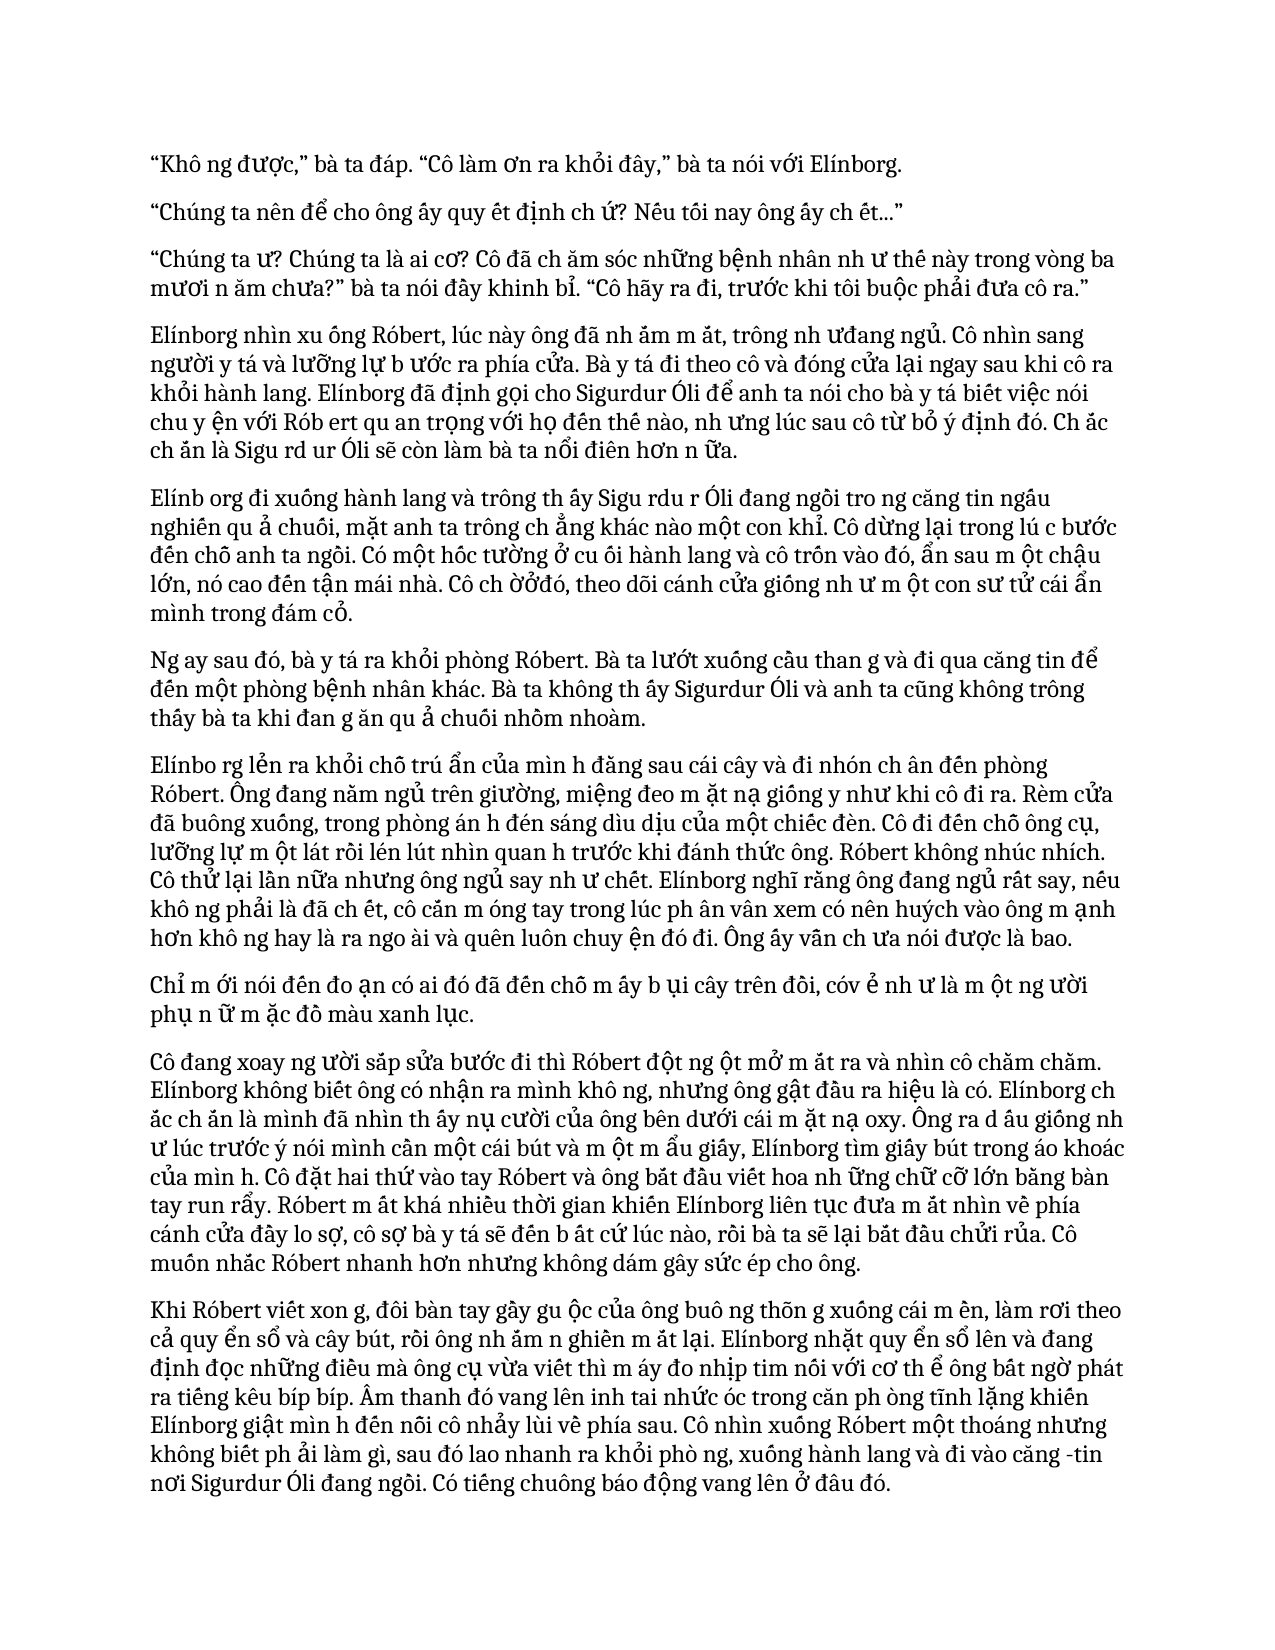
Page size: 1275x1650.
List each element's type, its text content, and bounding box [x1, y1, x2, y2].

text Chỉ m ới nói đến đo ạn có ai đó đã đến chỗ m ấy b ụi cây trên đồi, cóv ẻ nh ư là m ột ng ười phụ n ữ m ặc đồ màu xanh lục. [150, 971, 1125, 1029]
text Elínb org đi xuống hành lang và trông th ấy Sigu rdu r Óli đang ngồi tro ng căng tin ngấu nghiến qu ả chuối, mặt anh ta trông ch ẳng khác nào một con khỉ. Cô dừng lại trong lú c bước đến chỗ anh ta ngồi. Có một hốc tường ở cu ối hành lang và cô trốn vào đó, ẩn sau m ột chậu lớn, nó cao đến tận mái nhà. Cô ch ờởđó, theo dõi cánh cửa giống nh ư m ột con sư tử cái ẩn mình trong đám cỏ. [150, 484, 1125, 627]
text Elínbo rg lẻn ra khỏi chỗ trú ẩn của mìn h đằng sau cái cây và đi nhón ch ân đến phòng Róbert. Ông đang nằm ngủ trên giường, miệng đeo m ặt nạ giống y như khi cô đi ra. Rèm cửa đã buông xuống, trong phòng án h đén sáng dìu dịu của một chiếc đèn. Cô đi đến chỗ ông cụ, lưỡng lự m ột lát rồi lén lút nhìn quan h trước khi đánh thức ông. Róbert không nhúc nhích. Cô thử lại lần nữa nhưng ông ngủ say nh ư chết. Elínborg nghĩ rằng ông đang ngủ rất say, nếu khô ng phải là đã ch ết, cô cắn m óng tay trong lúc ph ân vân xem có nên huých vào ông m ạnh hơn khô ng hay là ra ngo ài và quên luôn chuy ện đó đi. Ông ấy vẫn ch ưa nói được là bao. [150, 751, 1125, 952]
text “Chúng ta ư? Chúng ta là ai cơ? Cô đã ch ăm sóc những bệnh nhân nh ư thế này trong vòng ba mươi n ăm chưa?” bà ta nói đầy khinh bỉ. “Cô hãy ra đi, trước khi tôi buộc phải đưa cô ra.” [150, 245, 1125, 302]
text Ng ay sau đó, bà y tá ra khỏi phòng Róbert. Bà ta lướt xuống cầu than g và đi qua căng tin để đến một phòng bệnh nhân khác. Bà ta không th ấy Sigurdur Óli và anh ta cũng không trông thấy bà ta khi đan g ăn qu ả chuối nhồm nhoàm. [150, 646, 1125, 732]
text “Chúng ta nên để cho ông ấy quy ết định ch ứ? Nếu tối nay ông ấy ch ết...” [150, 197, 1125, 226]
text Elínborg nhìn xu ống Róbert, lúc này ông đã nh ắm m ắt, trông nh ưđang ngủ. Cô nhìn sang người y tá và lưỡng lự b ước ra phía cửa. Bà y tá đi theo cô và đóng cửa lại ngay sau khi cô ra khỏi hành lang. Elínborg đã định gọi cho Sigurdur Óli để anh ta nói cho bà y tá biết việc nói chu y ện với Rób ert qu an trọng với họ đến thế nào, nh ưng lúc sau cô từ bỏ ý định đó. Ch ắc ch ắn là Sigu rd ur Óli sẽ còn làm bà ta nổi điên hơn n ữa. [150, 321, 1125, 465]
text “Khô ng được,” bà ta đáp. “Cô làm ơn ra khỏi đây,” bà ta nói với Elínborg. [150, 150, 1125, 179]
text Khi Róbert viết xon g, đôi bàn tay gầy gu ộc của ông buô ng thõn g xuống cái m ền, làm rơi theo cả quy ển sổ và cây bút, rồi ông nh ắm n ghiền m ắt lại. Elínborg nhặt quy ển sổ lên và đang định đọc những điều mà ông cụ vừa viết thì m áy đo nhịp tim nối với cơ th ể ông bất ngờ phát ra tiếng kêu bíp bíp. Âm thanh đó vang lên inh tai nhức óc trong căn ph òng tĩnh lặng khiến Elínborg giật mìn h đến nỗi cô nhảy lùi về phía sau. Cô nhìn xuống Róbert một thoáng nhưng không biết ph ải làm gì, sau đó lao nhanh ra khỏi phò ng, xuống hành lang và đi vào căng -tin nơi Sigurdur Óli đang ngồi. Có tiếng chuông báo động vang lên ở đâu đó. [150, 1296, 1125, 1497]
text Cô đang xoay ng ười sắp sửa bước đi thì Róbert đột ng ột mở m ắt ra và nhìn cô chằm chằm. Elínborg không biết ông có nhận ra mình khô ng, nhưng ông gật đầu ra hiệu là có. Elínborg ch ắc ch ắn là mình đã nhìn th ấy nụ cười của ông bên dưới cái m ặt nạ oxy. Ông ra d ấu giống nh ư lúc trước ý nói mình cần một cái bút và m ột m ẩu giấy, Elínborg tìm giấy bút trong áo khoác của mìn h. Cô đặt hai thứ vào tay Róbert và ông bắt đầu viết hoa nh ững chữ cỡ lớn bằng bàn tay run rẩy. Róbert m ất khá nhiều thời gian khiến Elínborg liên tục đưa m ắt nhìn về phía cánh cửa đầy lo sợ, cô sợ bà y tá sẽ đến b ất cứ lúc nào, rồi bà ta sẽ lại bắt đầu chửi rủa. Cô muốn nhắc Róbert nhanh hơn nhưng không dám gây sức ép cho ông. [150, 1047, 1125, 1277]
